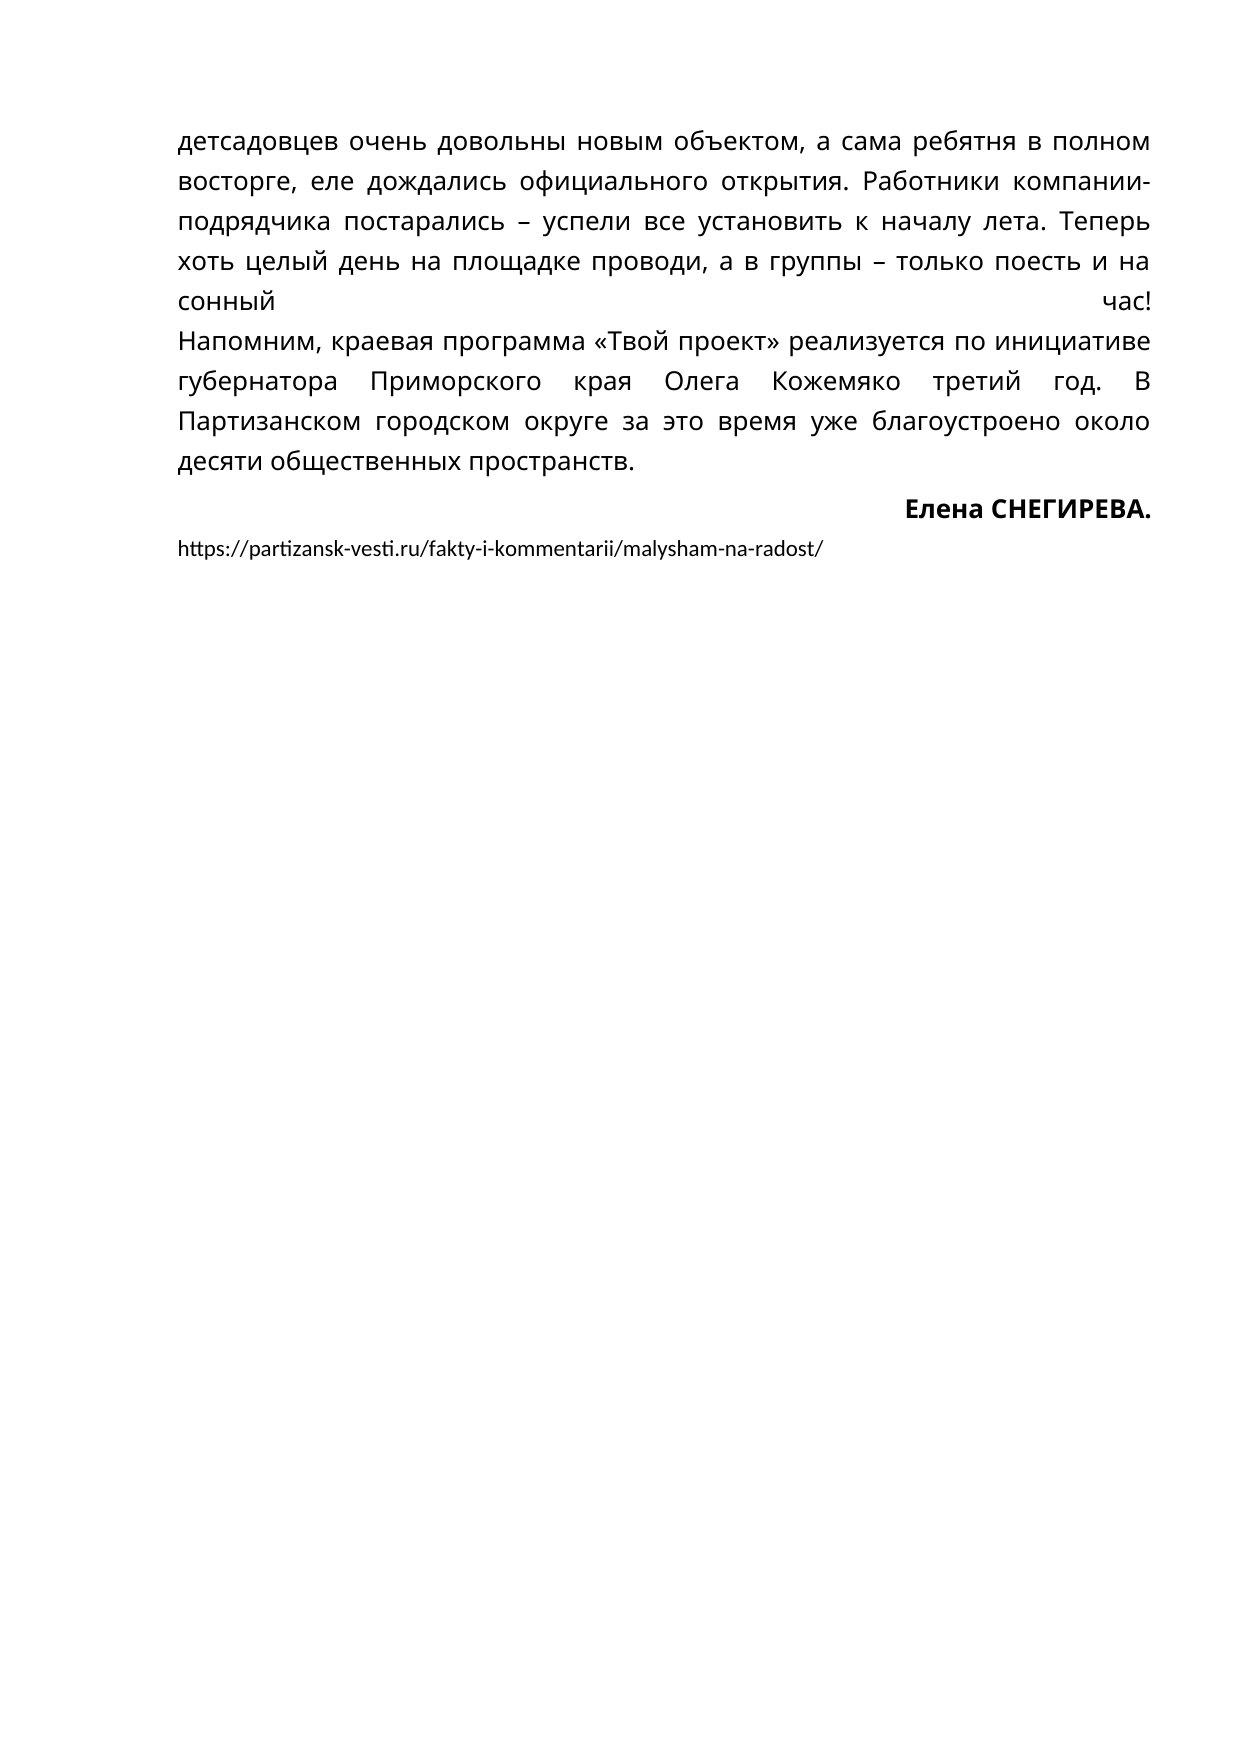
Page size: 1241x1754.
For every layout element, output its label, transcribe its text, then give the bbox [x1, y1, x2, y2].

text https://partizansk-vesti.ru/fakty-i-kommentarii/malysham-na-radost/ [177, 534, 1152, 562]
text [177, 118, 1152, 478]
text Елена СНЕГИРЕВА. [177, 486, 1152, 526]
